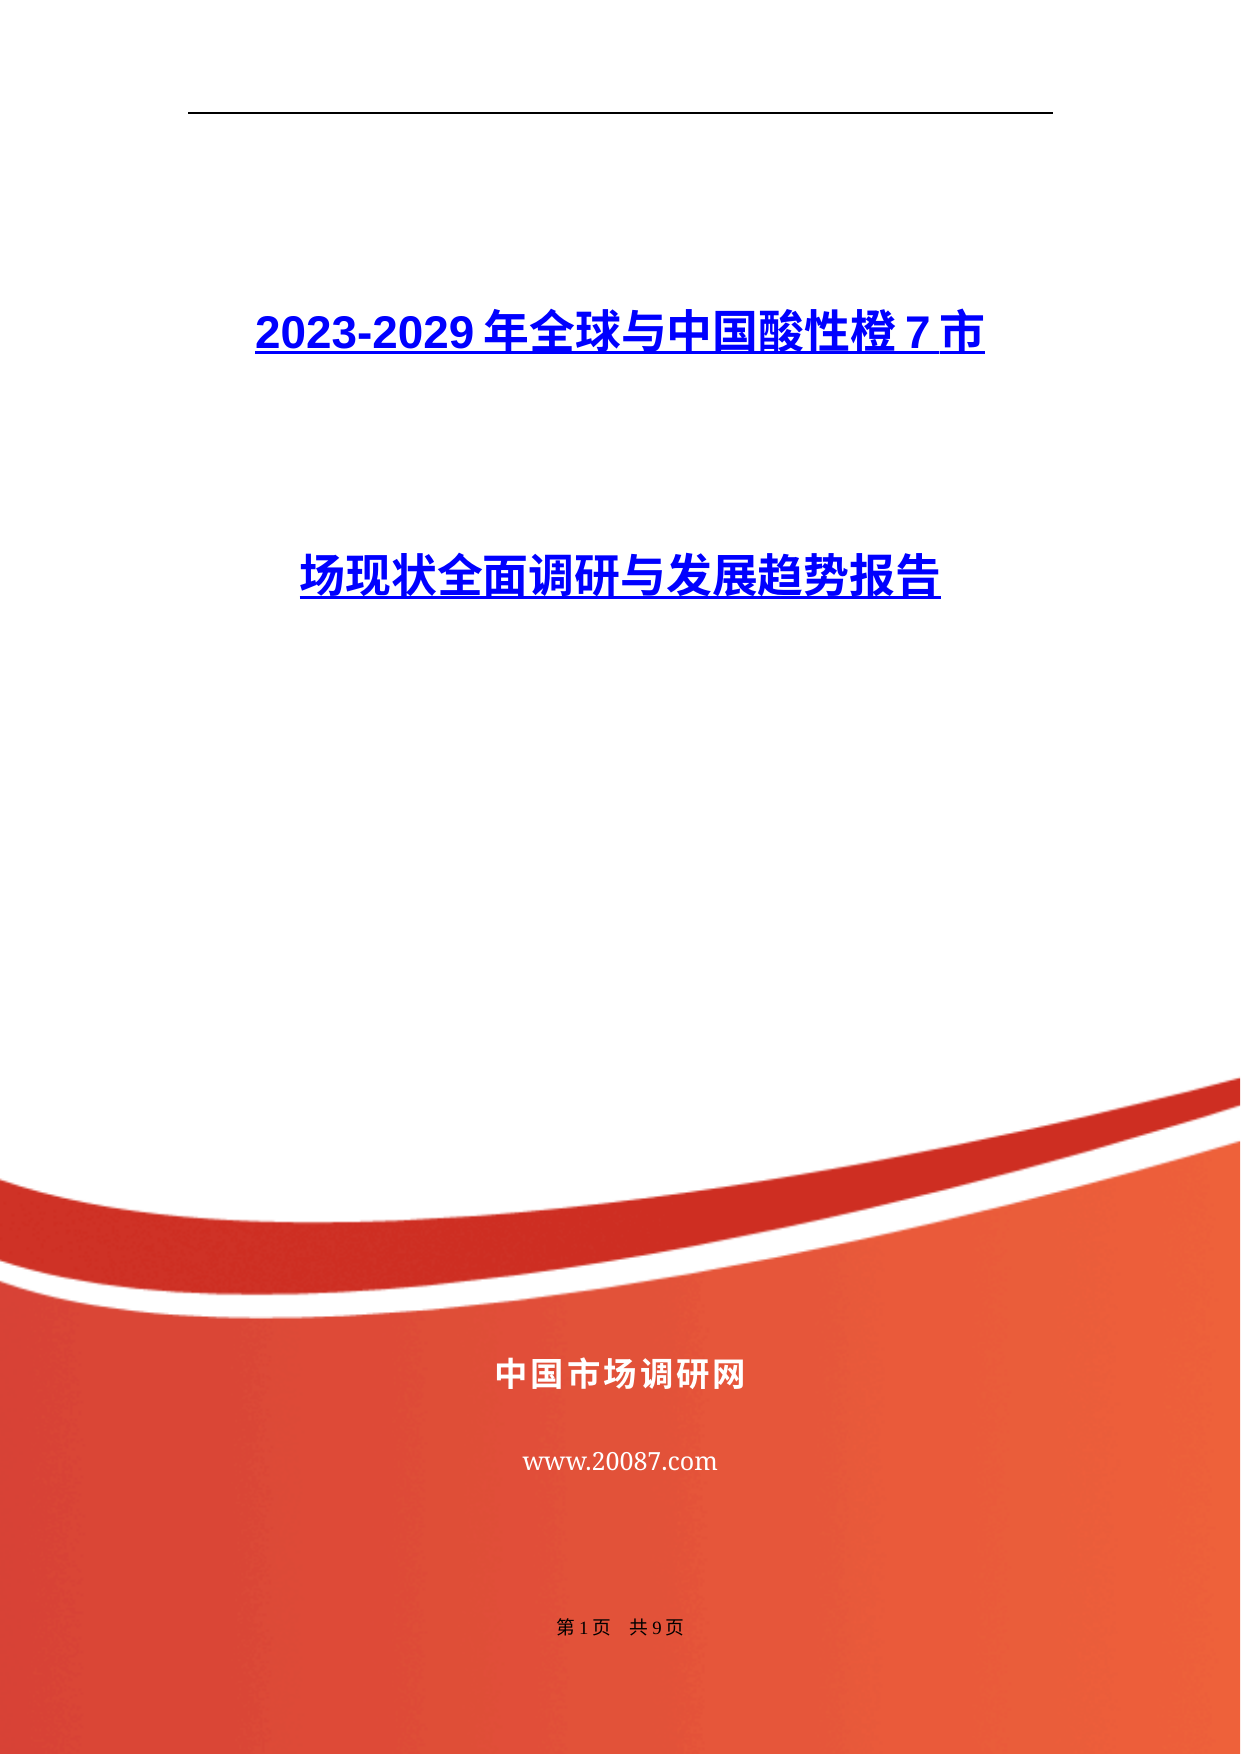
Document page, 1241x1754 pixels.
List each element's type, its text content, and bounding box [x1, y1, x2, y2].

text www.20087.com [187, 1428, 1053, 1493]
picture [0, 1006, 1241, 1754]
subtitle 中国市场调研网 [187, 1339, 1053, 1404]
table_header 2023-2029年全球与中国酸性橙7市场现状全面调研与发展趋势报告 [188, 207, 1053, 773]
